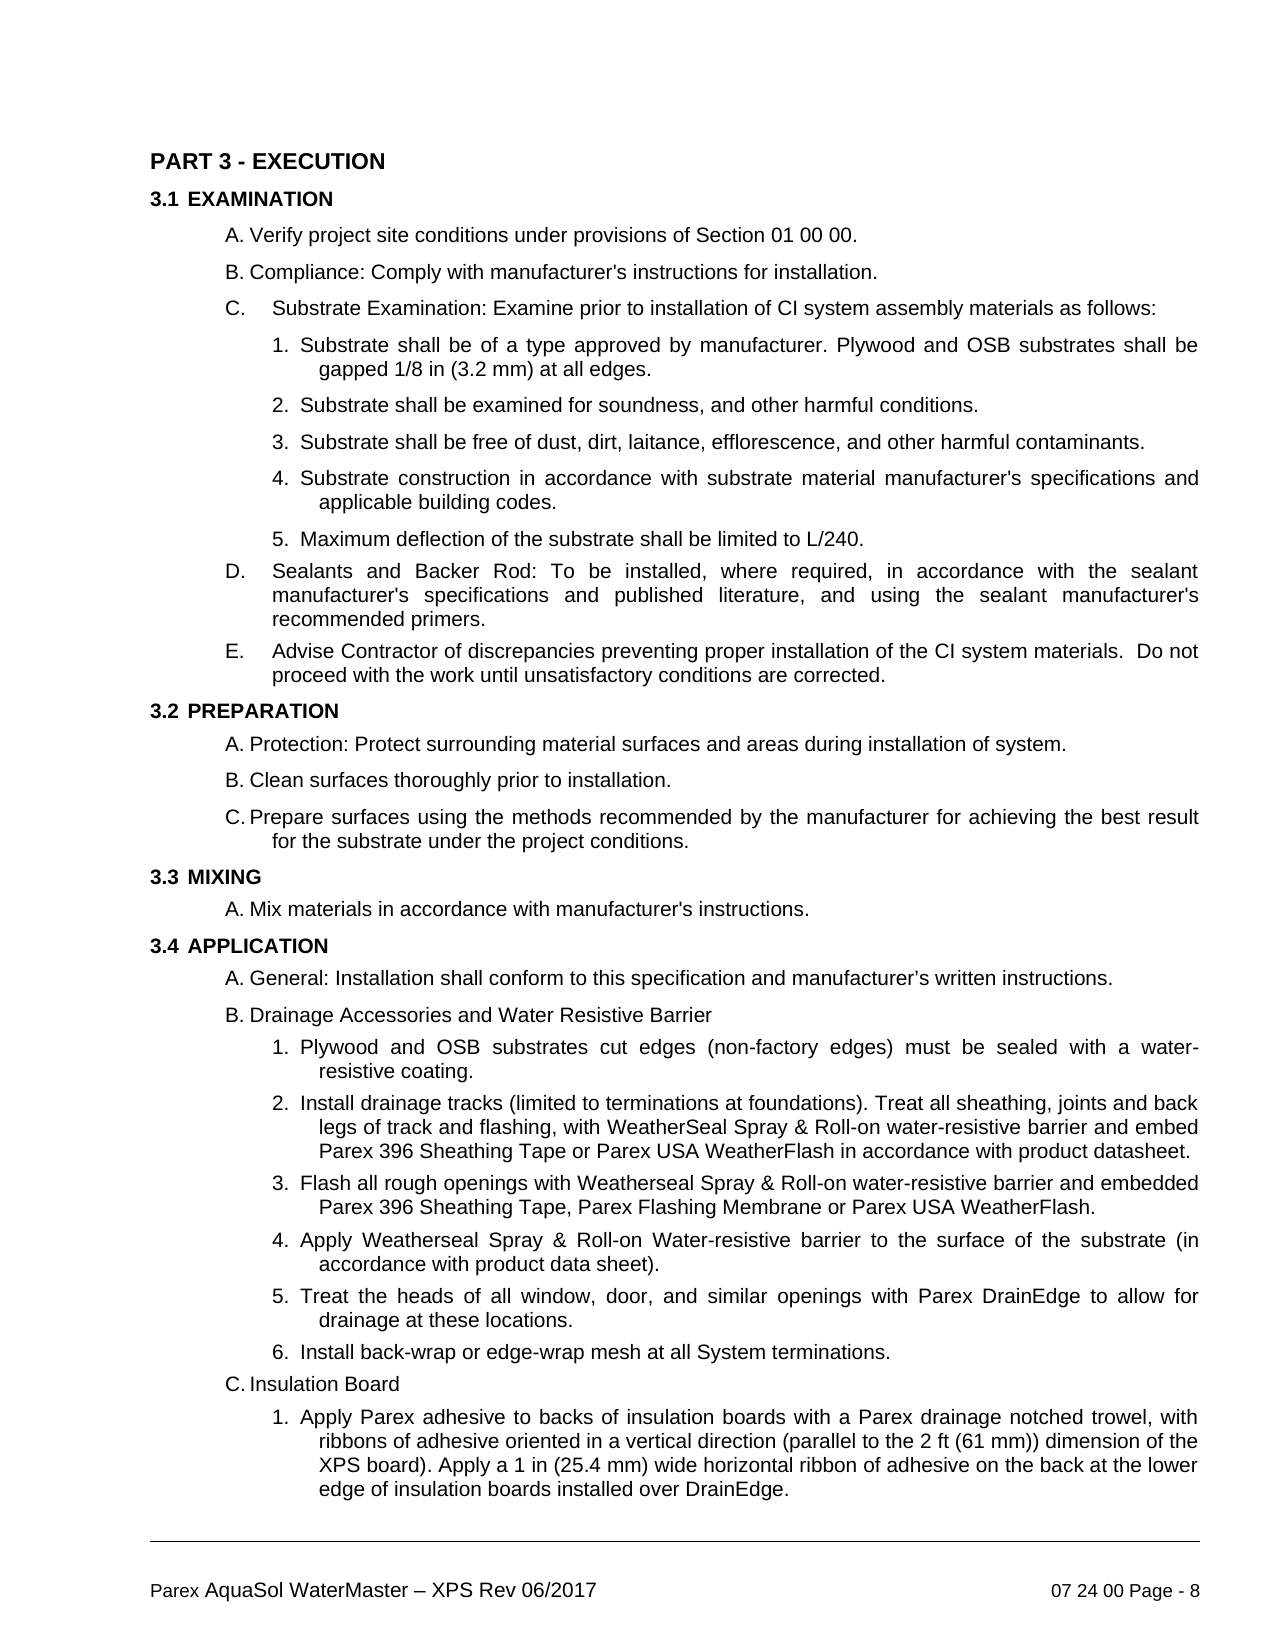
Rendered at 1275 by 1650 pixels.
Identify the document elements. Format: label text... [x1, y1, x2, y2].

list Substrate shall be of a type approved by manufacturer. Plywood and OSB substrates shall be gapped 1/8 in (3.2 mm) at all edges. [272, 333, 1200, 381]
list Flash all rough openings with Weatherseal Spray & Roll-on water-resistive barrier and embedded Parex 396 Sheathing Tape, Parex Flashing Membrane or Parex USA WeatherFlash. [272, 1171, 1200, 1219]
list Advise Contractor of discrepancies preventing proper installation of the CI system materials. Do not proceed with the work until unsatisfactory conditions are corrected. [225, 639, 1200, 687]
list Treat the heads of all window, door, and similar openings with Parex DrainEdge to allow for drainage at these locations. [272, 1284, 1200, 1332]
list Compliance: Comply with manufacturer's instructions for installation. [225, 260, 1200, 284]
list Install drainage tracks (limited to terminations at foundations). Treat all sheathing, joints and back legs of track and flashing, with WeatherSeal Spray & Roll-on water-resistive barrier and embed Parex 396 Sheathing Tape or Parex USA WeatherFlash in accordance with product datasheet. [272, 1091, 1200, 1163]
list Install back-wrap or edge-wrap mesh at all System terminations. [272, 1340, 1200, 1364]
list Substrate shall be examined for soundness, and other harmful conditions. [272, 393, 1200, 417]
list Sealants and Backer Rod: To be installed, where required, in accordance with the sealant manufacturer's specifications and published literature, and using the sealant manufacturer's recommended primers. [225, 559, 1200, 631]
list Protection: Protect surrounding material surfaces and areas during installation of system. [225, 732, 1200, 756]
list Substrate shall be free of dust, dirt, laitance, efflorescence, and other harmful contaminants. [272, 429, 1200, 453]
list Substrate construction in accordance with substrate material manufacturer's specifications and applicable building codes. [272, 466, 1200, 514]
list PREPARATION [150, 699, 1200, 723]
list Plywood and OSB substrates cut edges (non-factory edges) must be sealed with a water-resistive coating. [272, 1035, 1200, 1083]
list Apply Weatherseal Spray & Roll-on Water-resistive barrier to the surface of the substrate (in accordance with product data sheet). [272, 1227, 1200, 1275]
list Clean surfaces thoroughly prior to installation. [225, 768, 1200, 792]
list Prepare surfaces using the methods recommended by the manufacturer for achieving the best result for the substrate under the project conditions. [225, 804, 1200, 852]
list Mix materials in accordance with manufacturer's instructions. [225, 897, 1200, 921]
text PART 3 - EXECUTION [150, 148, 1200, 174]
list Drainage Accessories and Water Resistive Barrier [225, 1002, 1200, 1026]
list Apply Parex adhesive to backs of insulation boards with a Parex drainage notched trowel, with ribbons of adhesive oriented in a vertical direction (parallel to the 2 ft (61 mm)) dimension of the XPS board). Apply a 1 in (25.4 mm) wide horizontal ribbon of adhesive on the back at the lower edge of insulation boards installed over DrainEdge. [272, 1404, 1200, 1500]
list Maximum deflection of the substrate shall be limited to L/240. [272, 526, 1200, 550]
list APPLICATION [150, 934, 1200, 958]
text C. Substrate Examination: Examine prior to installation of CI system assembly materials as follows: [225, 296, 1200, 320]
list Verify project site conditions under provisions of Section 01 00 00. [225, 223, 1200, 247]
list Insulation Board [225, 1372, 1200, 1396]
list MIXING [150, 865, 1200, 889]
list General: Installation shall conform to this specification and manufacturer’s written instructions. [225, 966, 1200, 990]
list EXAMINATION [150, 187, 1200, 211]
